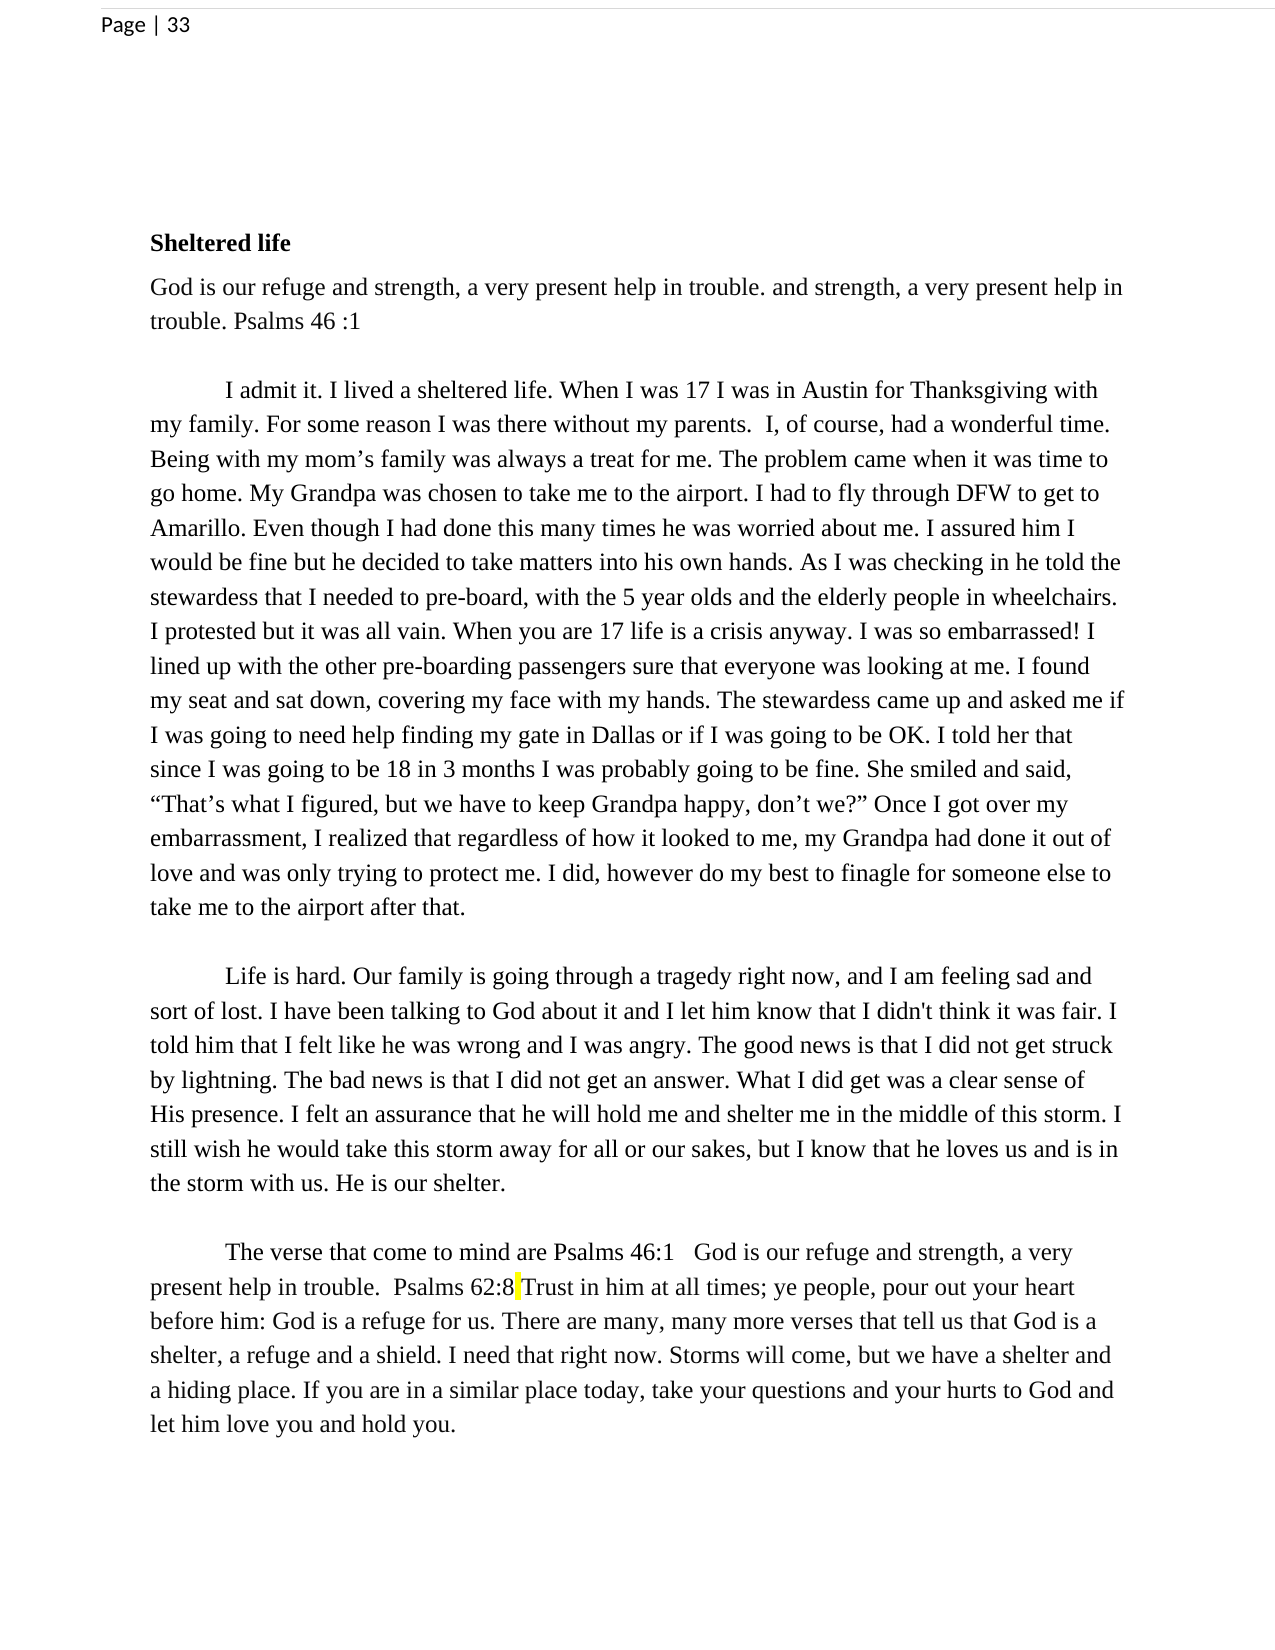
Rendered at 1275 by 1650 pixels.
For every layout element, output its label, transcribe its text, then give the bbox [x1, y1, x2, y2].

text Sheltered life [150, 199, 1125, 257]
text God is our refuge and strength, a very present help in trouble. and strength, a very present help in trouble. Psalms 46 :1 [150, 272, 1125, 335]
text Life is hard. Our family is going through a tragedy right now, and I am feeling sad and sort of lost. I have been talking to God about it and I let him know that I didn't think it was fair. I told him that I felt like he was wrong and I was angry. The good news is that I did not get struck by lightning. The bad news is that I did not get an answer. What I did get was a clear sense of His presence. I felt an assurance that he will hold me and shelter me in the middle of this storm. I still wish he would take this storm away for all or our sakes, but I know that he loves us and is in the storm with us. He is our shelter. [150, 927, 1125, 1197]
text The verse that come to mind are Psalms 46:1 God is our refuge and strength, a very present help in trouble. Psalms 62:8 Trust in him at all times; ye people, pour out your heart before him: God is a refuge for us. There are many, many more verses that tell us that God is a shelter, a refuge and a shield. I need that right now. Storms will come, but we have a shelter and a hiding place. If you are in a similar place today, take your questions and your hurts to God and let him love you and hold you. [150, 1203, 1125, 1438]
text I admit it. I lived a sheltered life. When I was 17 I was in Austin for Thanksgiving with my family. For some reason I was there without my parents. I, of course, had a wonderful time. Being with my mom’s family was always a treat for me. The problem came when it was time to go home. My Grandpa was chosen to take me to the airport. I had to fly through DFW to get to Amarillo. Even though I had done this many times he was worried about me. I assured him I would be fine but he decided to take matters into his own hands. As I was checking in he told the stewardess that I needed to pre-board, with the 5 year olds and the elderly people in wheelchairs. I protested but it was all vain. When you are 17 life is a crisis anyway. I was so embarrassed! I lined up with the other pre-boarding passengers sure that everyone was looking at me. I found my seat and sat down, covering my face with my hands. The stewardess came up and asked me if I was going to need help finding my gate in Dallas or if I was going to be OK. I told her that since I was going to be 18 in 3 months I was probably going to be fine. She smiled and said, “That’s what I figured, but we have to keep Grandpa happy, don’t we?” Once I got over my embarrassment, I realized that regardless of how it looked to me, my Grandpa had done it out of love and was only trying to protect me. I did, however do my best to finagle for someone else to take me to the airport after that. [150, 375, 1125, 921]
